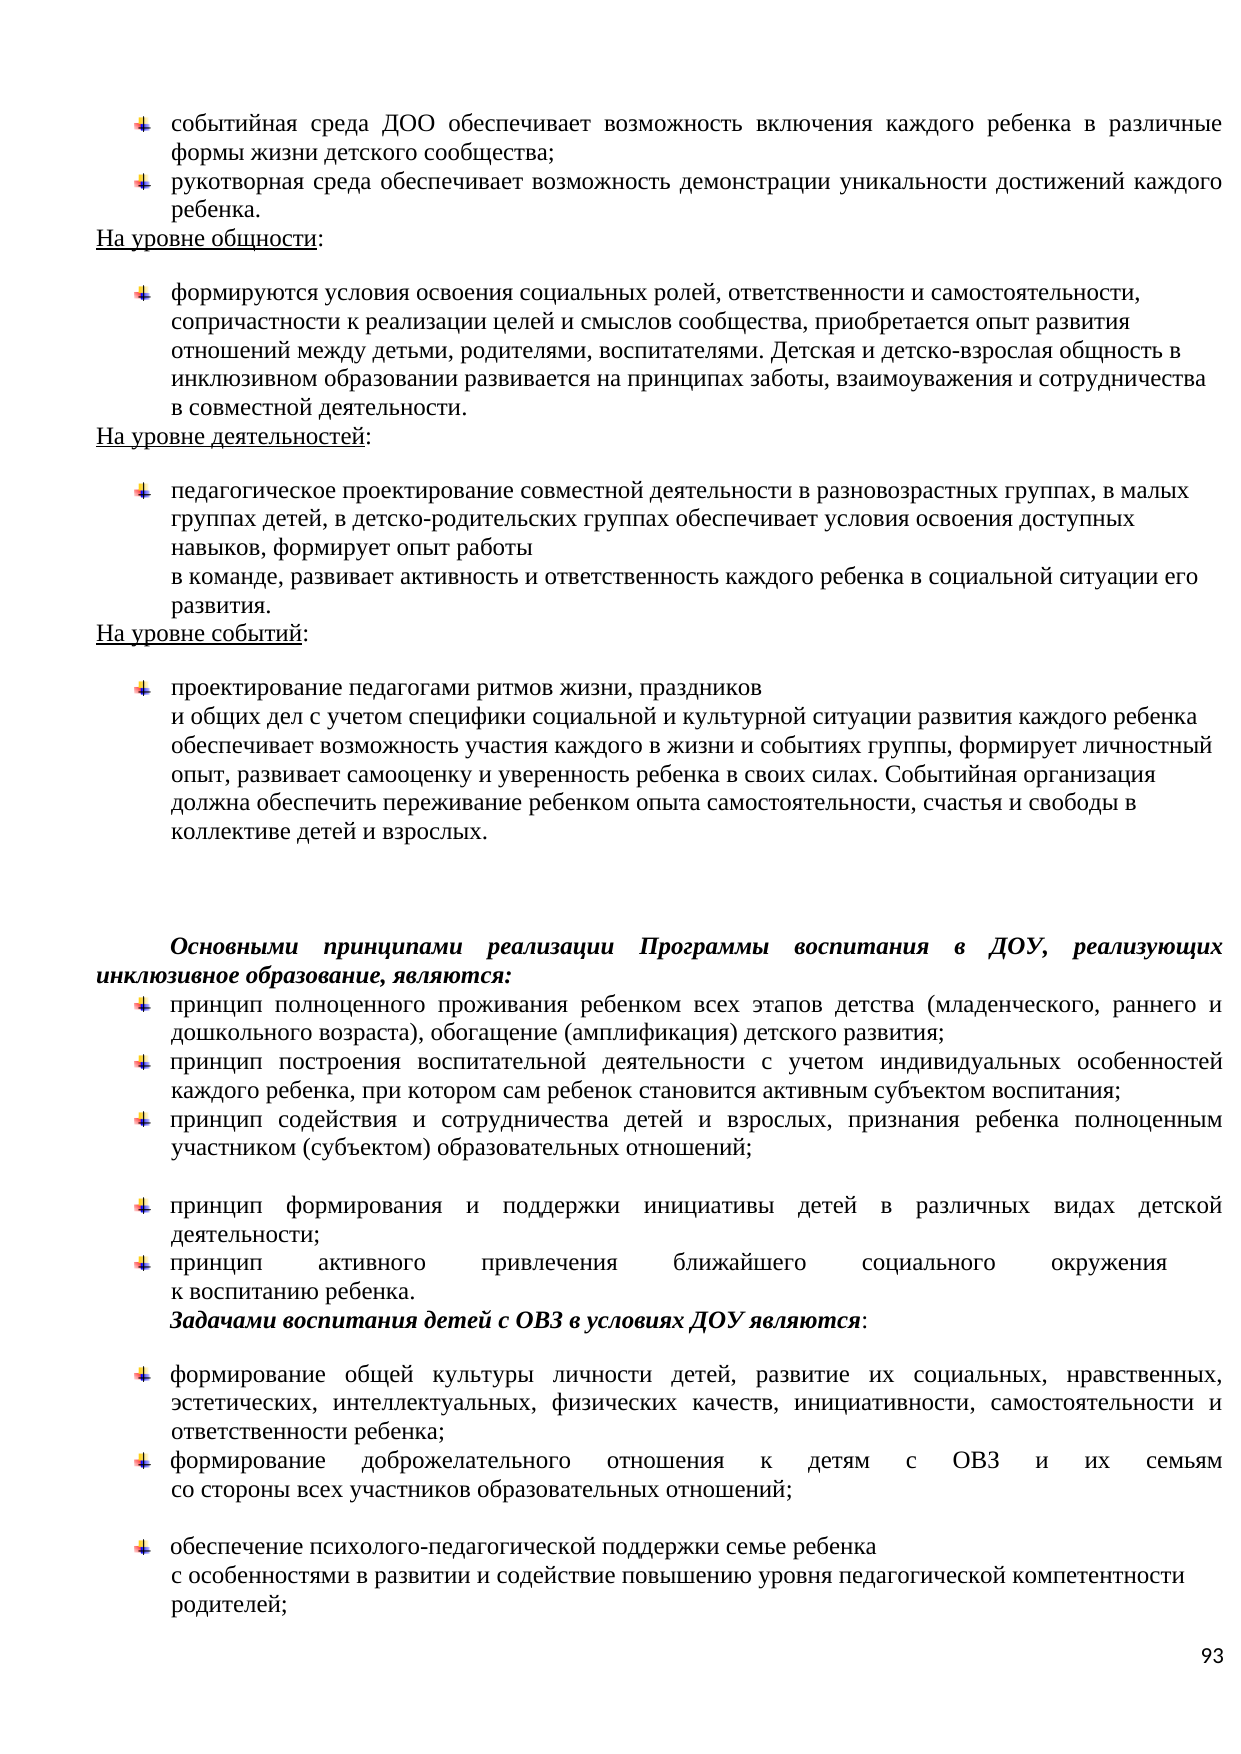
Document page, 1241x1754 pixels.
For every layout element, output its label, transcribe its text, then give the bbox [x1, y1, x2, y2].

list проектирование педагогами ритмов жизни, праздников и общих дел с учетом специфики социальной и культурной ситуации развития каждого ребенка обеспечивает возможность участия каждого в жизни и событиях группы, формирует личностный опыт, развивает самооценку и уверенность ребенка в своих силах. Событийная организация должна обеспечить переживание ребенком опыта самостоятельности, счастья и свободы в коллективе детей и взрослых. [133, 672, 1223, 845]
picture [134, 481, 151, 499]
list педагогическое проектирование совместной деятельности в разновозрастных группах, в малых группах детей, в детско-родительских группах обеспечивает условия освоения доступных навыков, формирует опыт работы в команде, развивает активность и ответственность каждого ребенка в социальной ситуации его развития. [133, 475, 1223, 618]
text Задачами воспитания детей с ОВЗ в условиях ДОУ являются: [96, 1305, 1223, 1334]
picture [134, 172, 151, 190]
list обеспечение психолого-педагогической поддержки семье ребенка с особенностями в развитии и содействие повышению уровня педагогической компетентности родителей; [133, 1531, 1223, 1617]
list принцип формирования и поддержки инициативы детей в различных видах детской деятельности; [133, 1190, 1223, 1247]
picture [134, 1538, 151, 1555]
text На уровне общности: [96, 223, 1223, 252]
picture [134, 1365, 151, 1382]
list формирование доброжелательного отношения к детям с ОВЗ и их семьям со стороны всех участников образовательных отношений; [133, 1445, 1223, 1502]
list Основными принципами реализации Программы воспитания в ДОУ, реализующих инклюзивное образование, являются: [96, 931, 1223, 989]
list принцип активного привлечения ближайшего социального окружения к воспитанию ребенка. [133, 1247, 1223, 1305]
picture [134, 679, 151, 696]
picture [134, 284, 151, 301]
text На уровне деятельностей: [96, 421, 1223, 450]
list событийная среда ДОО обеспечивает возможность включения каждого ребенка в различные формы жизни детского сообщества; [133, 108, 1223, 166]
list формируются условия освоения социальных ролей, ответственности и самостоятельности, сопричастности к реализации целей и смыслов сообщества, приобретается опыт развития отношений между детьми, родителями, воспитателями. Детская и детско-взрослая общность в инклюзивном образовании развивается на принципах заботы, взаимоуважения и сотрудничества в совместной деятельности. [133, 277, 1223, 421]
picture [134, 1451, 151, 1469]
picture [134, 1110, 151, 1127]
list формирование общей культуры личности детей, развитие их социальных, нравственных, эстетических, интеллектуальных, физических качеств, инициативности, самостоятельности и ответственности ребенка; [133, 1359, 1223, 1445]
picture [134, 115, 151, 132]
picture [134, 995, 151, 1012]
list принцип содействия и сотрудничества детей и взрослых, признания ребенка полноценным участником (субъектом) образовательных отношений; [133, 1104, 1223, 1161]
list принцип построения воспитательной деятельности с учетом индивидуальных особенностей каждого ребенка, при котором сам ребенок становится активным субъектом воспитания; [133, 1046, 1223, 1104]
picture [134, 1053, 151, 1070]
picture [134, 1254, 151, 1271]
list принцип полноценного проживания ребенком всех этапов детства (младенческого, раннего и дошкольного возраста), обогащение (амплификация) детского развития; [133, 989, 1223, 1046]
text На уровне событий: [96, 618, 1223, 647]
list рукотворная среда обеспечивает возможность демонстрации уникальности достижений каждого ребенка. [133, 166, 1223, 223]
picture [134, 1196, 151, 1214]
